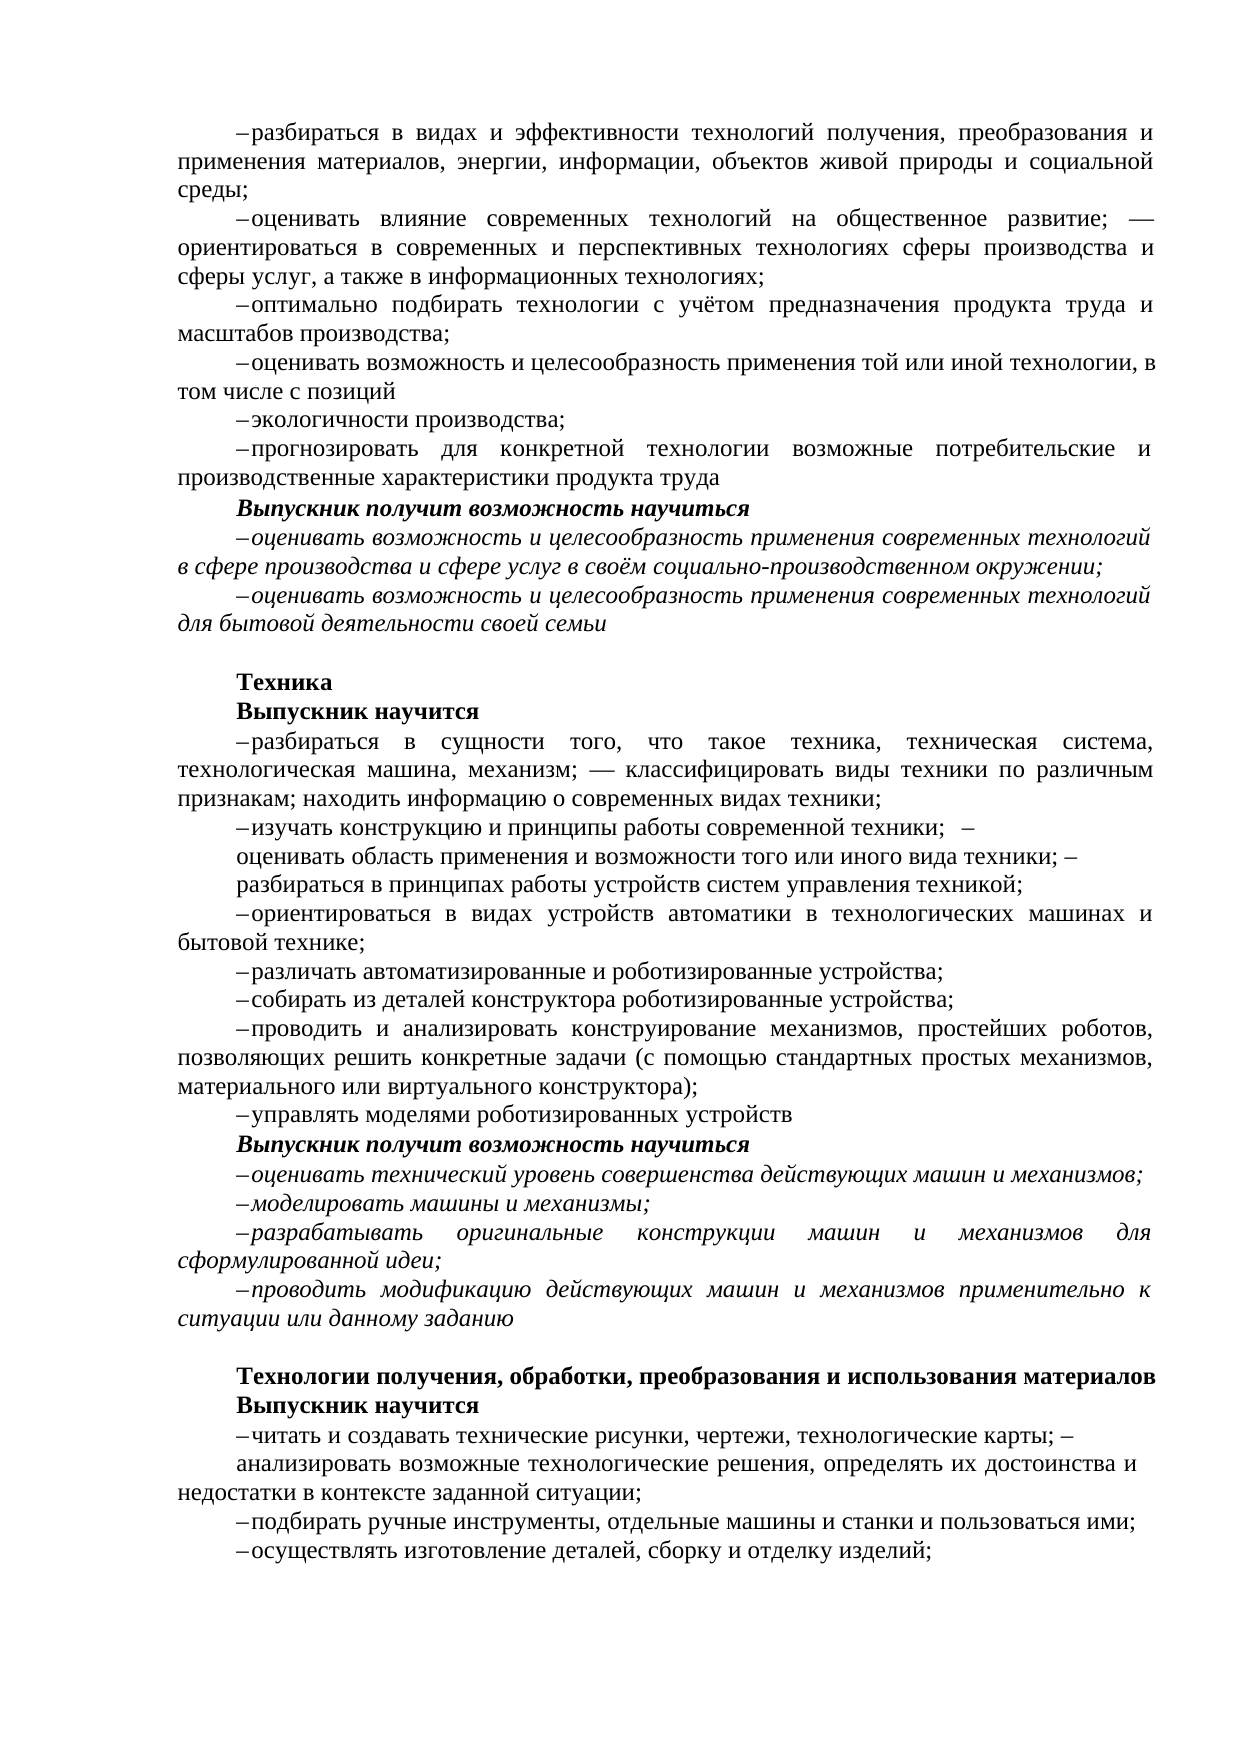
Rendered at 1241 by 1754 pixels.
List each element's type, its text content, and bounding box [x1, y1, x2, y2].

text ‒управлять моделями роботизированных устройств Выпускник получит возможность научиться [236, 1099, 797, 1158]
text ‒оценивать возможность и целесообразность применения той или иной технологии, в том числе с позиций [177, 347, 1158, 404]
text Техника [236, 667, 1154, 696]
text ‒ориентироваться в видах устройств автоматики в технологических машинах и бытовой технике; [177, 898, 1157, 956]
text ‒оценивать возможность и целесообразность применения современных технологий в сфере производства и сфере услуг в своём социально-производственном окружении; [177, 522, 1157, 580]
text ‒проводить модификацию действующих машин и механизмов применительно к ситуации или данному заданию [177, 1274, 1157, 1332]
text ‒проводить и анализировать конструирование механизмов, простейших роботов, позволяющих решить конкретные задачи (с помощью стандартных простых механизмов, материального или виртуального конструктора); [177, 1013, 1153, 1099]
text ‒разбираться в видах и эффективности технологий получения, преобразования и применения материалов, энергии, информации, объектов живой природы и социальной среды; [177, 117, 1153, 203]
text ‒оптимально подбирать технологии с учётом предназначения продукта труда и масштабов производства; [177, 289, 1157, 347]
text ‒оценивать возможность и целесообразность применения современных технологий для бытовой деятельности своей семьи [177, 580, 1157, 637]
text ‒читать и создавать технические рисунки, чертежи, технологические карты; ‒анализировать возможные технологические решения, определять их достоинства и [236, 1420, 1157, 1477]
text Выпускник получит возможность научиться [236, 493, 1154, 521]
text ‒разрабатывать оригинальные конструкции машин и механизмов для сформулированной идеи; [177, 1217, 1158, 1274]
text ‒оценивать влияние современных технологий на общественное развитие; — ориентироваться в современных и перспективных технологиях сферы производства и сферы услуг, а также в информационных технологиях; [177, 203, 1154, 289]
text ‒экологичности производства; [236, 404, 1154, 433]
text недостатки в контексте заданной ситуации; [177, 1477, 1154, 1506]
text ‒изучать конструкцию и принципы работы современной техники; ‒оценивать область применения и возможности того или иного вида техники; ‒разбираться в принципах работы устройств систем управления техникой; [236, 812, 1079, 898]
text ‒разбираться в сущности того, что такое техника, техническая система, технологическая машина, механизм; — классифицировать виды техники по различным признакам; находить информацию о современных видах техники; [177, 726, 1153, 812]
text ‒различать автоматизированные и роботизированные устройства; ‒собирать из деталей конструктора роботизированные устройства; [236, 956, 959, 1013]
text Технологии получения, обработки, преобразования и использования материалов Выпускник научится [236, 1361, 1158, 1419]
text Выпускник научится [236, 696, 1154, 725]
text ‒подбирать ручные инструменты, отдельные машины и станки и пользоваться ими; ‒осуществлять изготовление деталей, сборку и отделку изделий; [236, 1506, 1142, 1563]
text ‒оценивать технический уровень совершенства действующих машин и механизмов; ‒моделировать машины и механизмы; [236, 1159, 1150, 1217]
text ‒прогнозировать для конкретной технологии возможные потребительские и производственные характеристики продукта труда [177, 433, 1158, 491]
